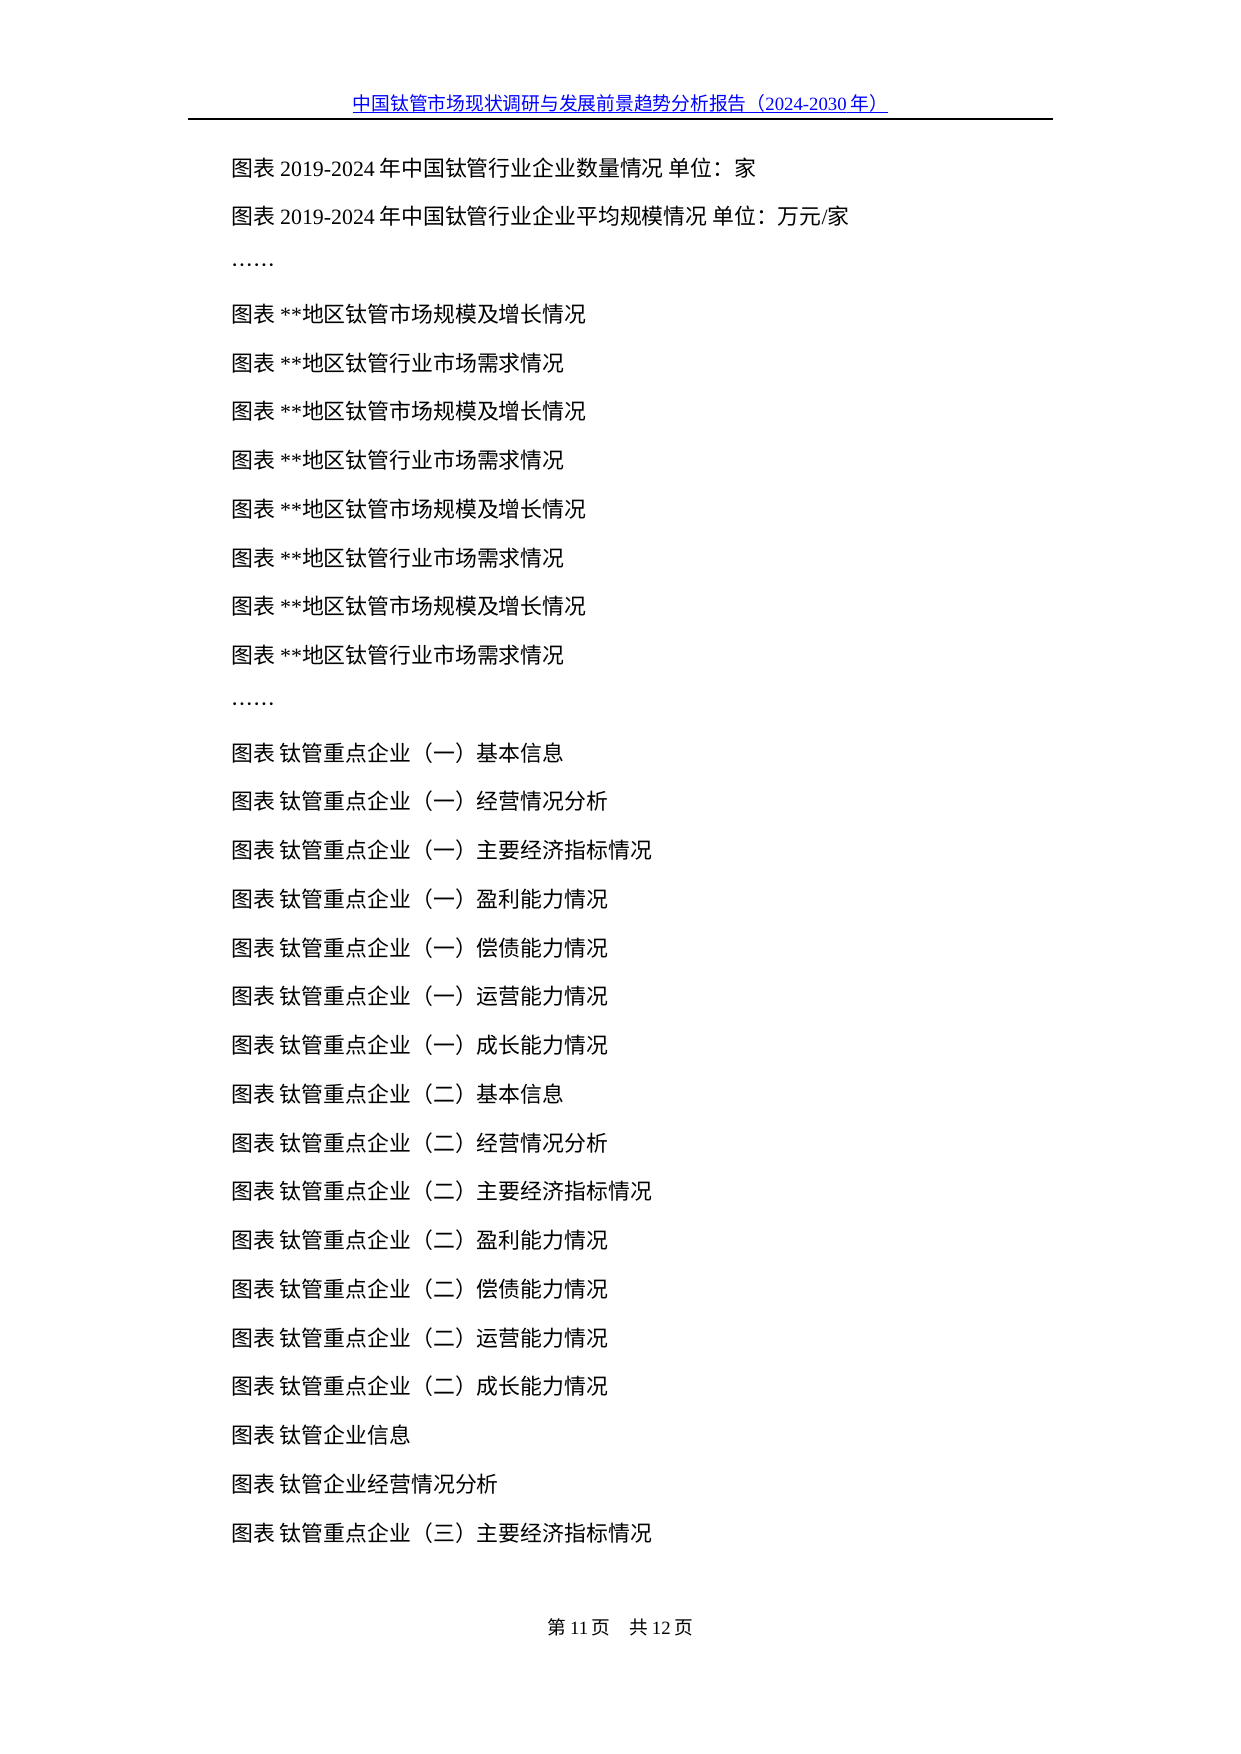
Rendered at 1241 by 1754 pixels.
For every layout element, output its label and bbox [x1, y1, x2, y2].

text [187, 150, 1053, 1548]
